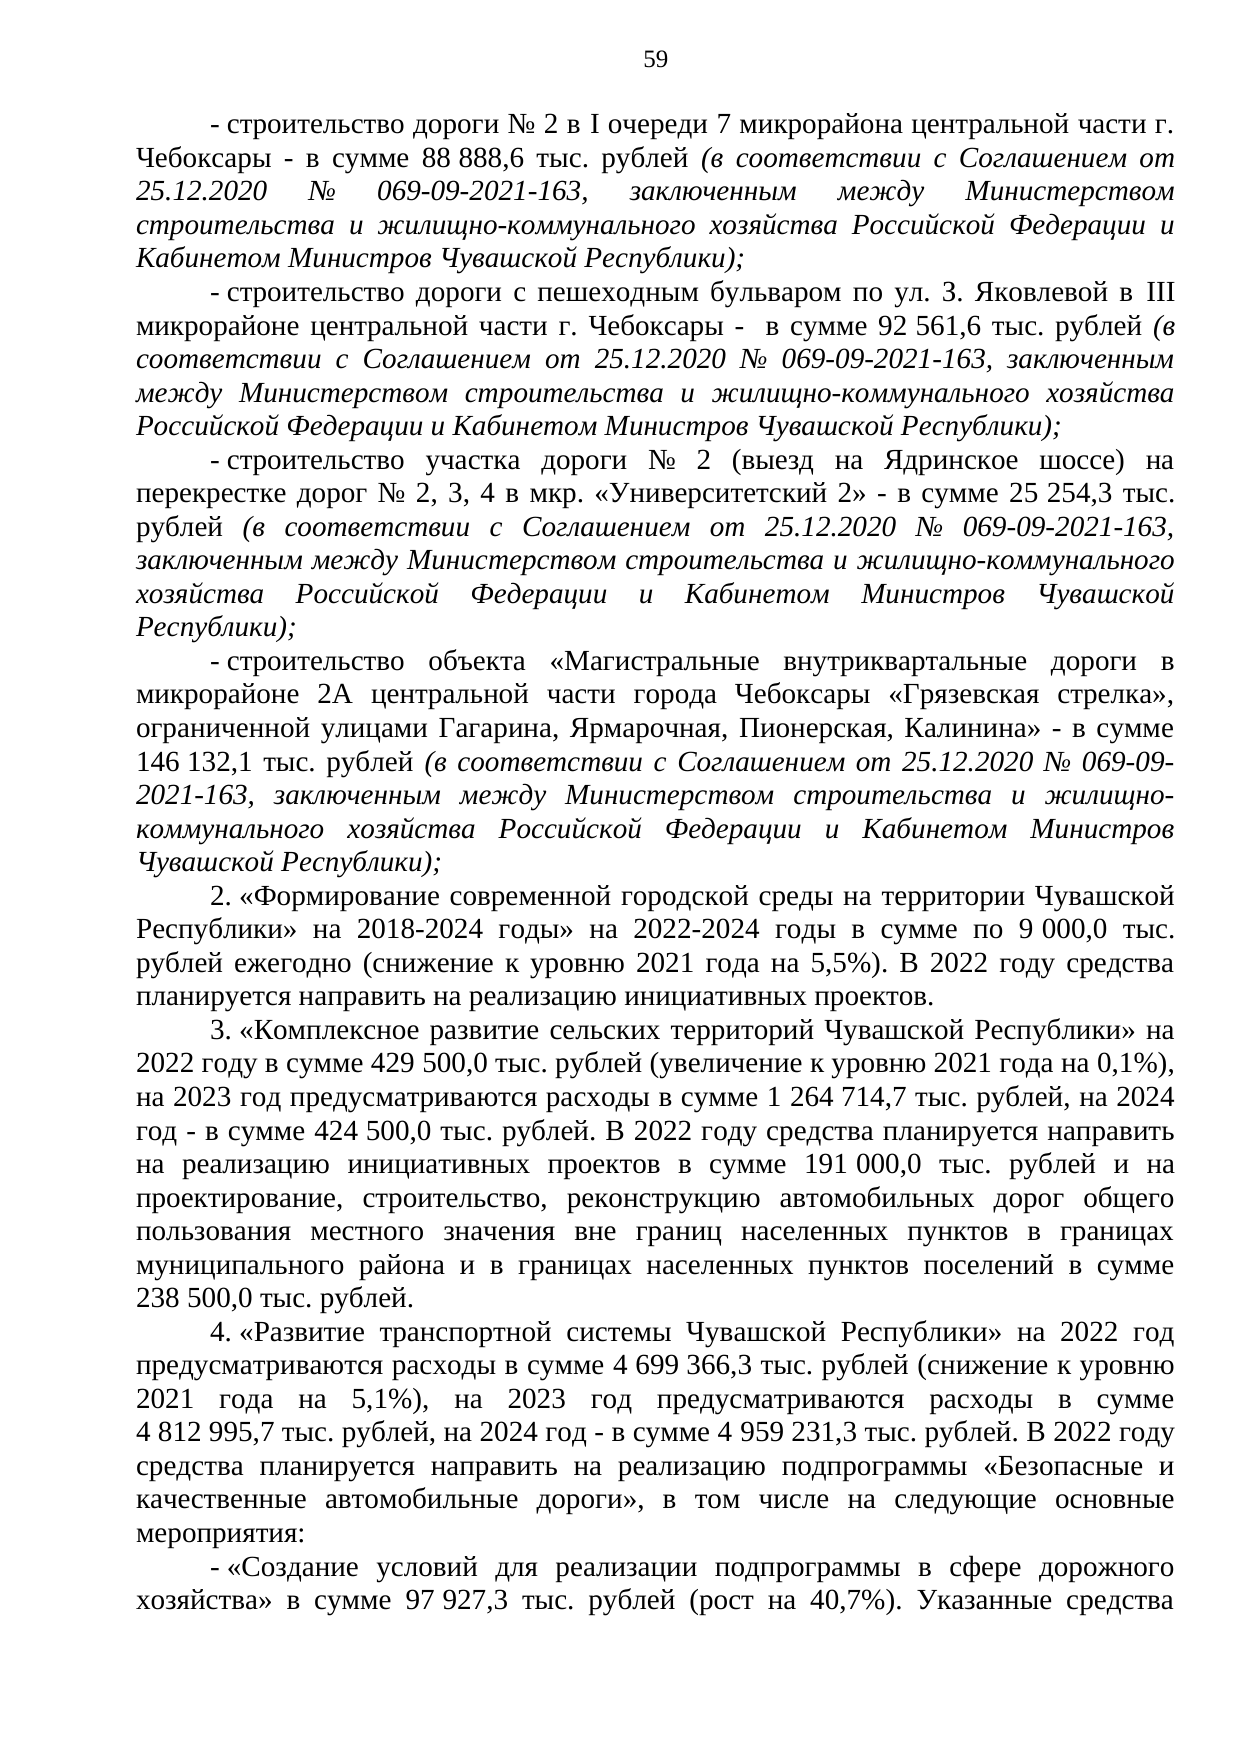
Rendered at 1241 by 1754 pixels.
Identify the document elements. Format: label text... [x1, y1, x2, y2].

text - строительство объекта «Магистральные внутриквартальные дороги в микрорайоне 2А центральной части города Чебоксары «Грязевская стрелка», ограниченной улицами Гагарина, Ярмарочная, Пионерская, Калинина» - в сумме 146 132,1 тыс. рублей (в соответствии с Соглашением от 25.12.2020 № 069-09-2021-163, заключенным между Министерством строительства и жилищно-коммунального хозяйства Российской Федерации и Кабинетом Министров Чувашской Республики); [136, 643, 1175, 878]
text - строительство дороги № 2 в I очереди 7 микрорайона центральной части г. Чебоксары - в сумме 88 888,6 тыс. рублей (в соответствии с Соглашением от 25.12.2020 № 069-09-2021-163, заключенным между Министерством строительства и жилищно-коммунального хозяйства Российской Федерации и Кабинетом Министров Чувашской Республики); [136, 106, 1175, 274]
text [136, 1549, 1175, 1616]
text - строительство участка дороги № 2 (выезд на Ядринское шоссе) на перекрестке дорог № 2, 3, 4 в мкр. «Университетский 2» - в сумме 25 254,3 тыс. рублей (в соответствии с Соглашением от 25.12.2020 № 069-09-2021-163, заключенным между Министерством строительства и жилищно-коммунального хозяйства Российской Федерации и Кабинетом Министров Чувашской Республики); [136, 442, 1175, 643]
text 3. «Комплексное развитие сельских территорий Чувашской Республики» на 2022 году в сумме 429 500,0 тыс. рублей (увеличение к уровню 2021 года на 0,1%), на 2023 год предусматриваются расходы в сумме 1 264 714,7 тыс. рублей, на 2024 год - в сумме 424 500,0 тыс. рублей. В 2022 году средства планируется направить на реализацию инициативных проектов в сумме 191 000,0 тыс. рублей и на проектирование, строительство, реконструкцию автомобильных дорог общего пользования местного значения вне границ населенных пунктов в границах муниципального района и в границах населенных пунктов поселений в сумме 238 500,0 тыс. рублей. [136, 1012, 1175, 1314]
text 2. «Формирование современной городской среды на территории Чувашской Республики» на 2018-2024 годы» на 2022-2024 годы в сумме по 9 000,0 тыс. рублей ежегодно (снижение к уровню 2021 года на 5,5%). В 2022 году средства планируется направить на реализацию инициативных проектов. [136, 878, 1175, 1012]
text 4. «Развитие транспортной системы Чувашской Республики» на 2022 год предусматриваются расходы в сумме 4 699 366,3 тыс. рублей (снижение к уровню 2021 года на 5,1%), на 2023 год предусматриваются расходы в сумме 4 812 995,7 тыс. рублей, на 2024 год - в сумме 4 959 231,3 тыс. рублей. В 2022 году средства планируется направить на реализацию подпрограммы «Безопасные и качественные автомобильные дороги», в том числе на следующие основные мероприятия: [136, 1314, 1175, 1549]
text - строительство дороги с пешеходным бульваром по ул. З. Яковлевой в III микрорайоне центральной части г. Чебоксары - в сумме 92 561,6 тыс. рублей (в соответствии с Соглашением от 25.12.2020 № 069-09-2021-163, заключенным между Министерством строительства и жилищно-коммунального хозяйства Российской Федерации и Кабинетом Министров Чувашской Республики); [136, 274, 1175, 442]
